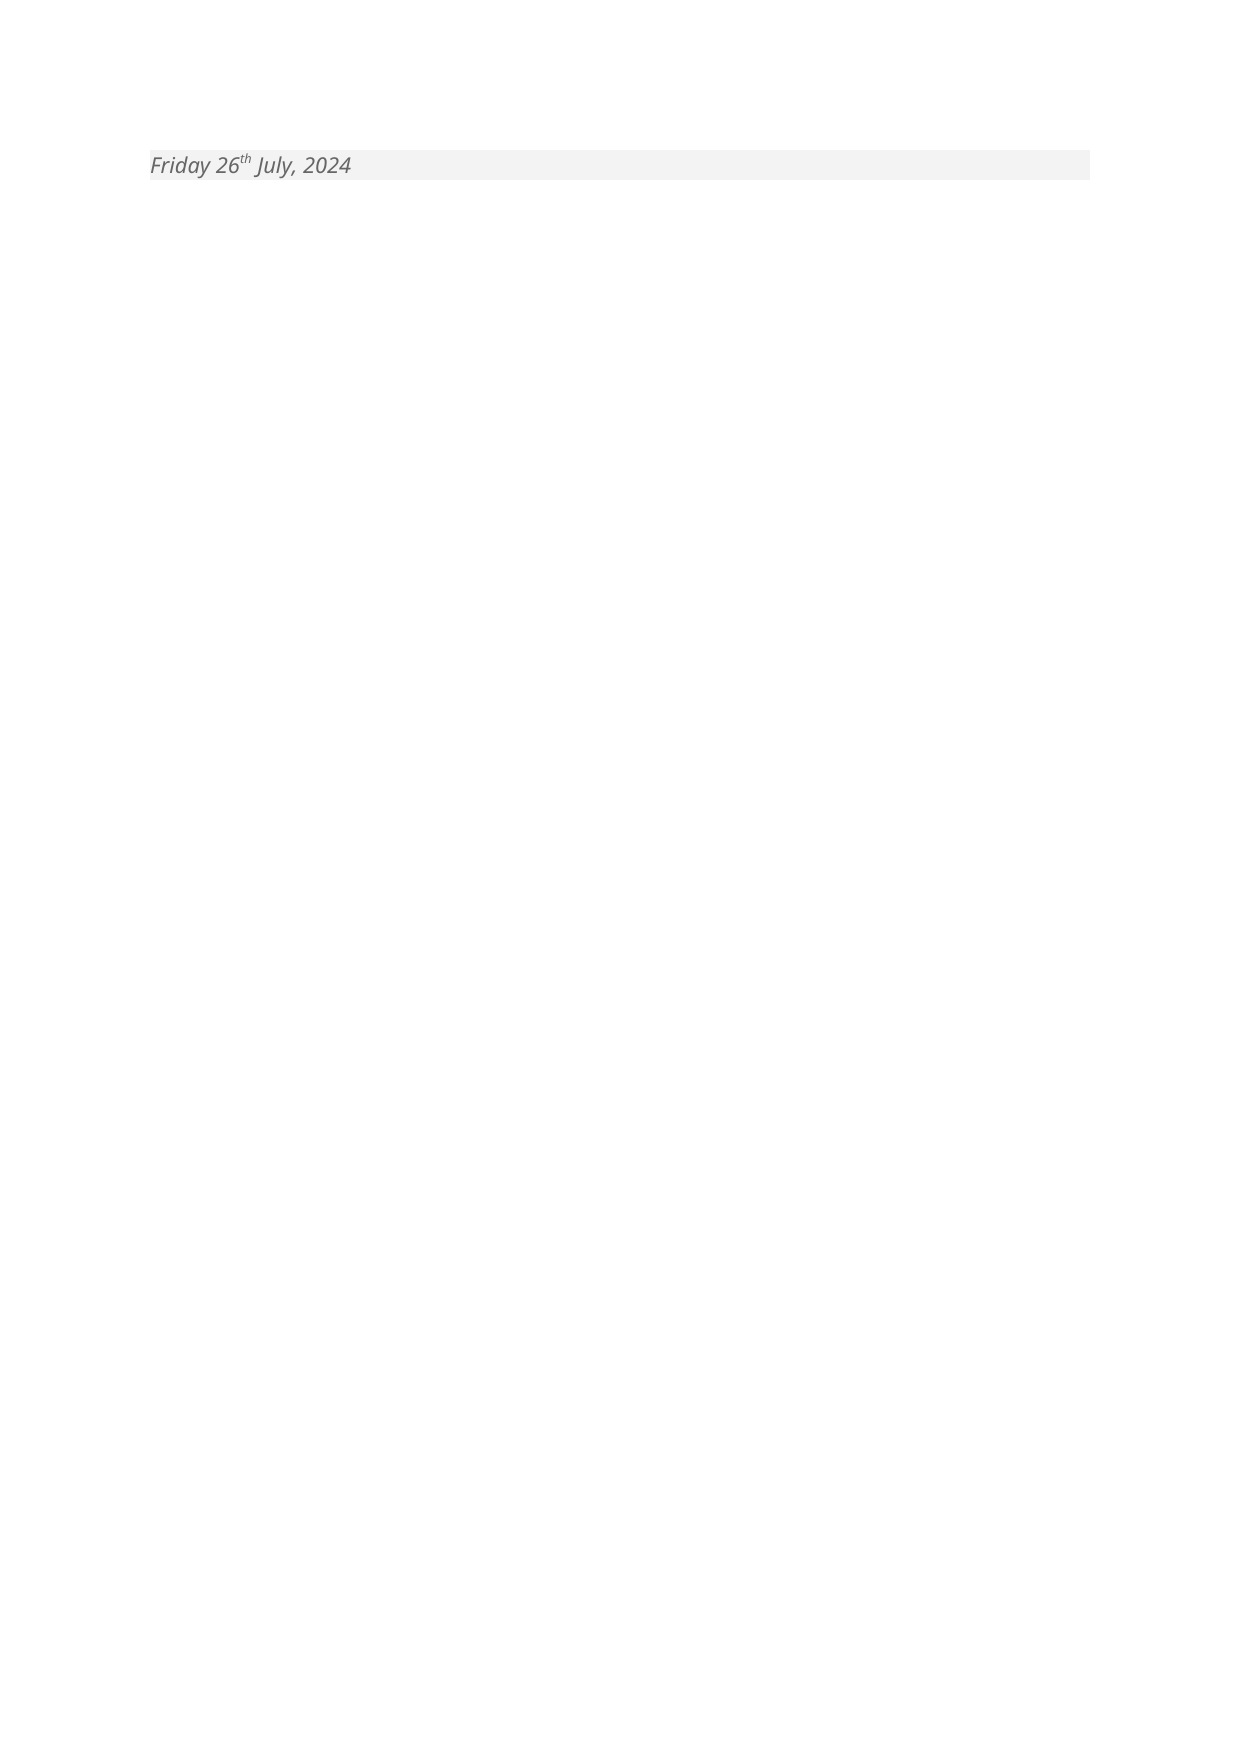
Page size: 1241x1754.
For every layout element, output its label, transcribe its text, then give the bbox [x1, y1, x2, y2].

text Friday 26th July, 2024 [150, 150, 1090, 180]
